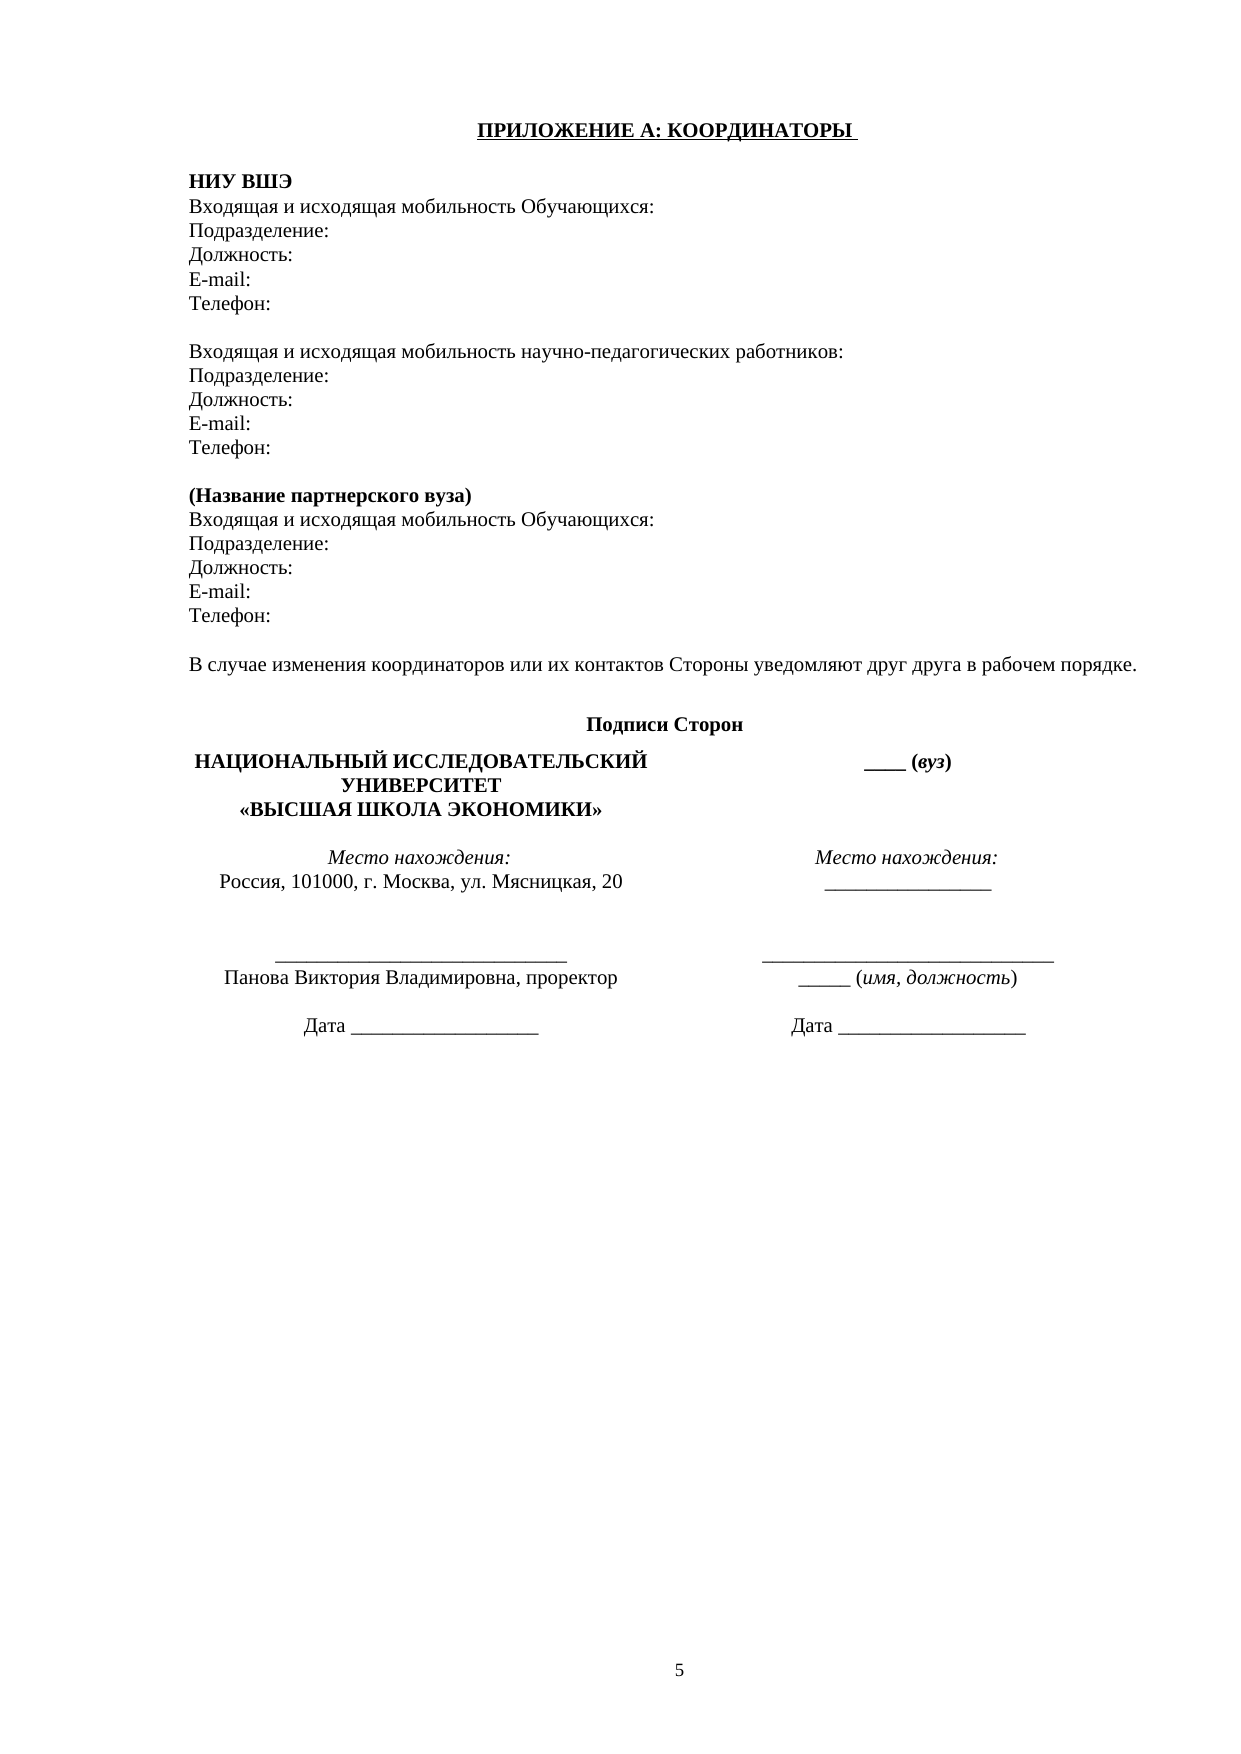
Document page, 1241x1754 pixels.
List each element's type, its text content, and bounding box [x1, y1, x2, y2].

table_cell ____ (вуз) Место нахождения: ________________ ____________________________ _____ (имя, должность) Дата __________________ [665, 749, 1152, 1198]
table_header ПРИЛОЖЕНИЕ A: КООРДИНАТОРЫ НИУ ВШЭ Входящая и исходящая мобильность Обучающихся: Подразделение: Должность: E-mail: Телефон: Входящая и исходящая мобильность научно-педагогических работников: Подразделение: Должность: E-mail: Телефон: (Название партнерского вуза) Входящая и исходящая мобильность Обучающихся: Подразделение: Должность: E-mail: Телефон: В случае изменения координаторов или их контактов Стороны уведомляют друг друга в рабочем порядке. [177, 118, 1152, 699]
table_cell Подписи Сторон [177, 700, 1152, 749]
table_cell НАЦИОНАЛЬНЫЙ ИССЛЕДОВАТЕЛЬСКИЙ УНИВЕРСИТЕТ «ВЫСШАЯ ШКОЛА ЭКОНОМИКИ» Место нахождения: Россия, 101000, г. Москва, ул. Мясницкая, 20 ____________________________ Панова Виктория Владимировна, проректор Дата __________________ [177, 749, 664, 1198]
